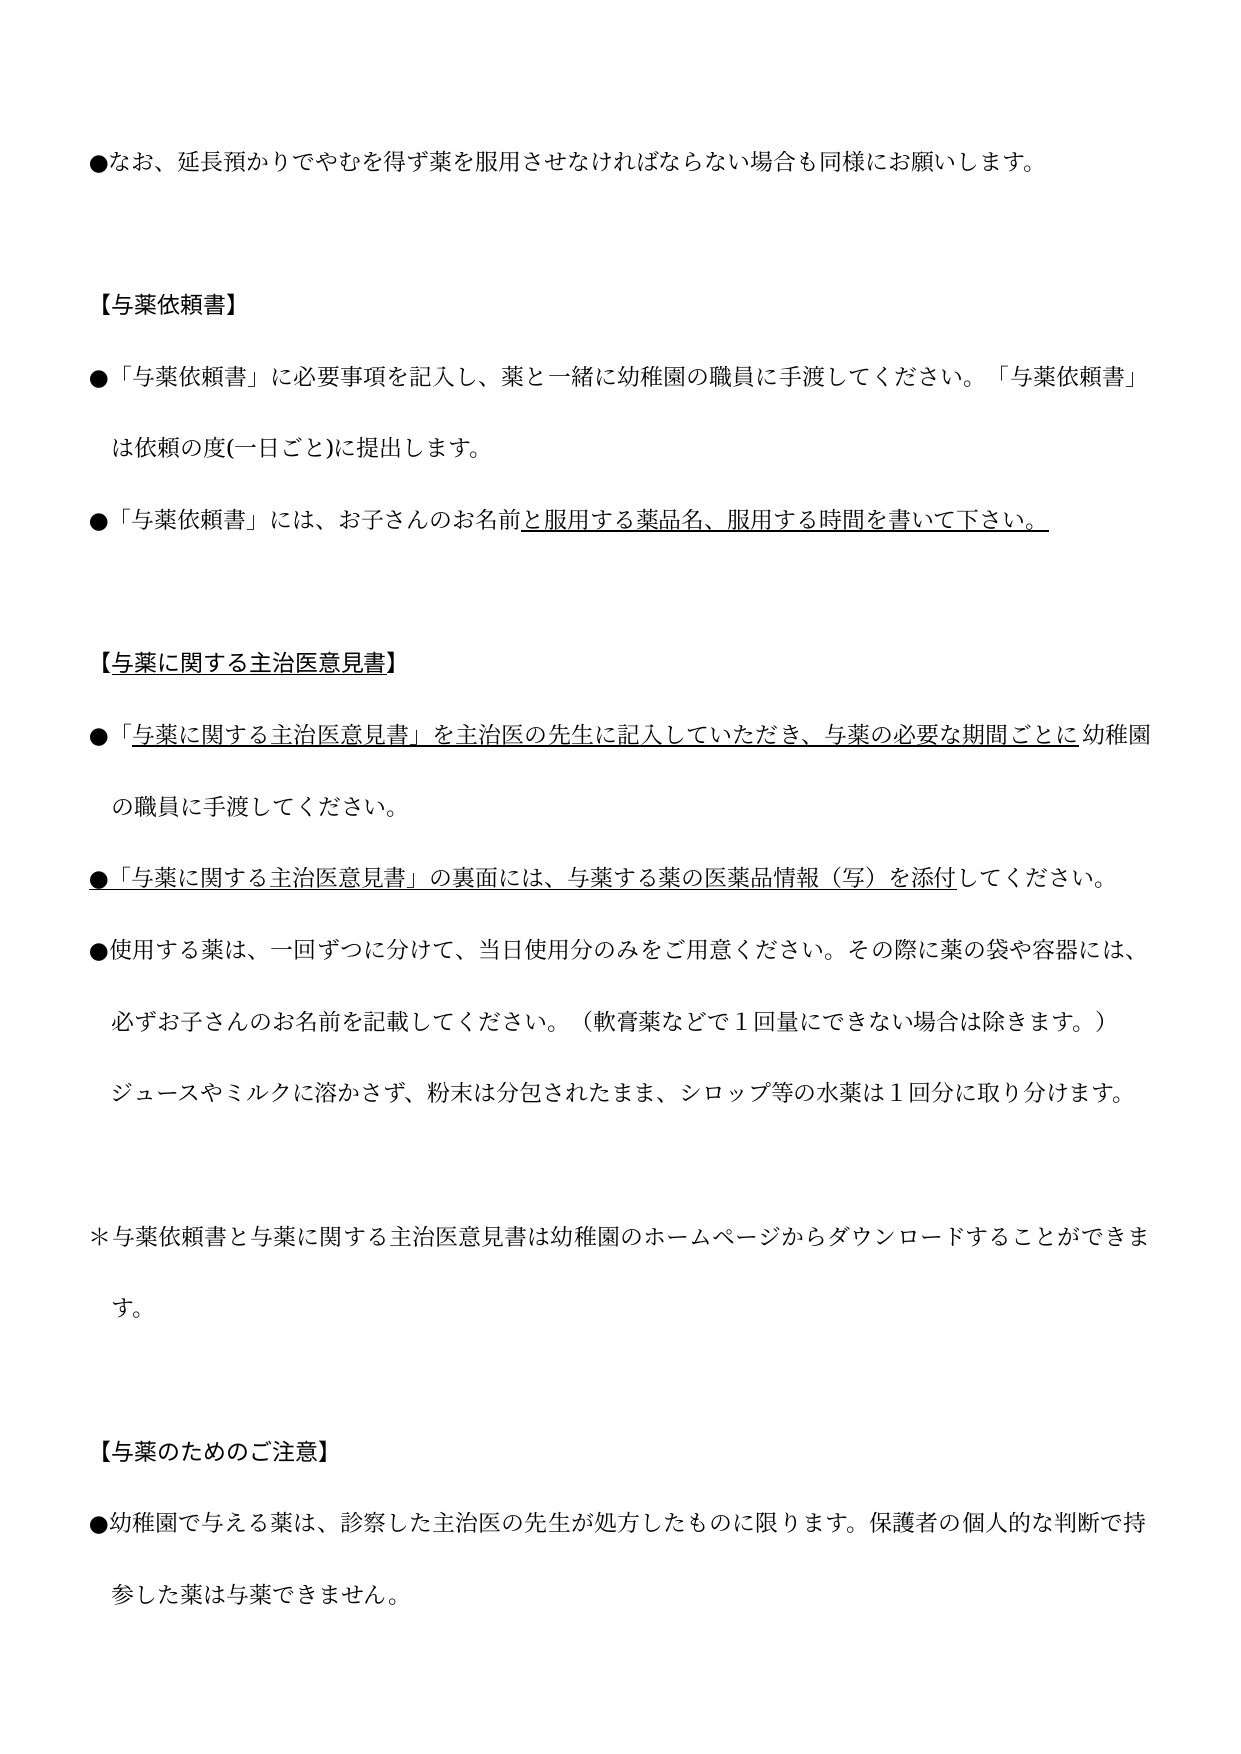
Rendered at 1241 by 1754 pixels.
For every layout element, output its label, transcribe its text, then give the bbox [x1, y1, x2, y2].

text ●幼稚園で与える薬は、診察した主治医の先生が処方したものに限ります。保護者の個人的な判断で持参した薬は与薬できません。 [89, 1486, 1152, 1629]
text ●なお、延長預かりでやむを得ず薬を服用させなければならない場合も同様にお願いします。 [89, 124, 1152, 196]
text ●「与薬依頼書」には、お子さんのお名前と服用する薬品名、服用する時間を書いて下さい。 [89, 483, 1152, 554]
text 【与薬に関する主治医意見書】 [89, 626, 1152, 698]
text ジュースやミルクに溶かさず、粉末は分包されたまま、シロップ等の水薬は１回分に取り分けます。 [111, 1056, 1152, 1128]
text ●「与薬に関する主治医意見書」の裏面には、与薬する薬の医薬品情報（写）を添付してください。 [89, 841, 1152, 913]
text ＊与薬依頼書と与薬に関する主治医意見書は幼稚園のホームページからダウンロードすることができます。 [89, 1199, 1152, 1343]
text ●「与薬依頼書」に必要事項を記入し、薬と一緒に幼稚園の職員に手渡してください。「与薬依頼書」は依頼の度(一日ごと)に提出します。 [89, 339, 1152, 483]
text ●「与薬に関する主治医意見書」を主治医の先生に記入していただき、与薬の必要な期間ごとに幼稚園の職員に手渡してください。 [89, 698, 1152, 841]
text ●使用する薬は、一回ずつに分けて、当日使用分のみをご用意ください。その際に薬の袋や容器には、必ずお子さんのお名前を記載してください。（軟膏薬などで１回量にできない場合は除きます。） [89, 913, 1152, 1056]
text 【与薬のためのご注意】 [89, 1414, 1152, 1486]
text 【与薬依頼書】 [89, 268, 1152, 339]
